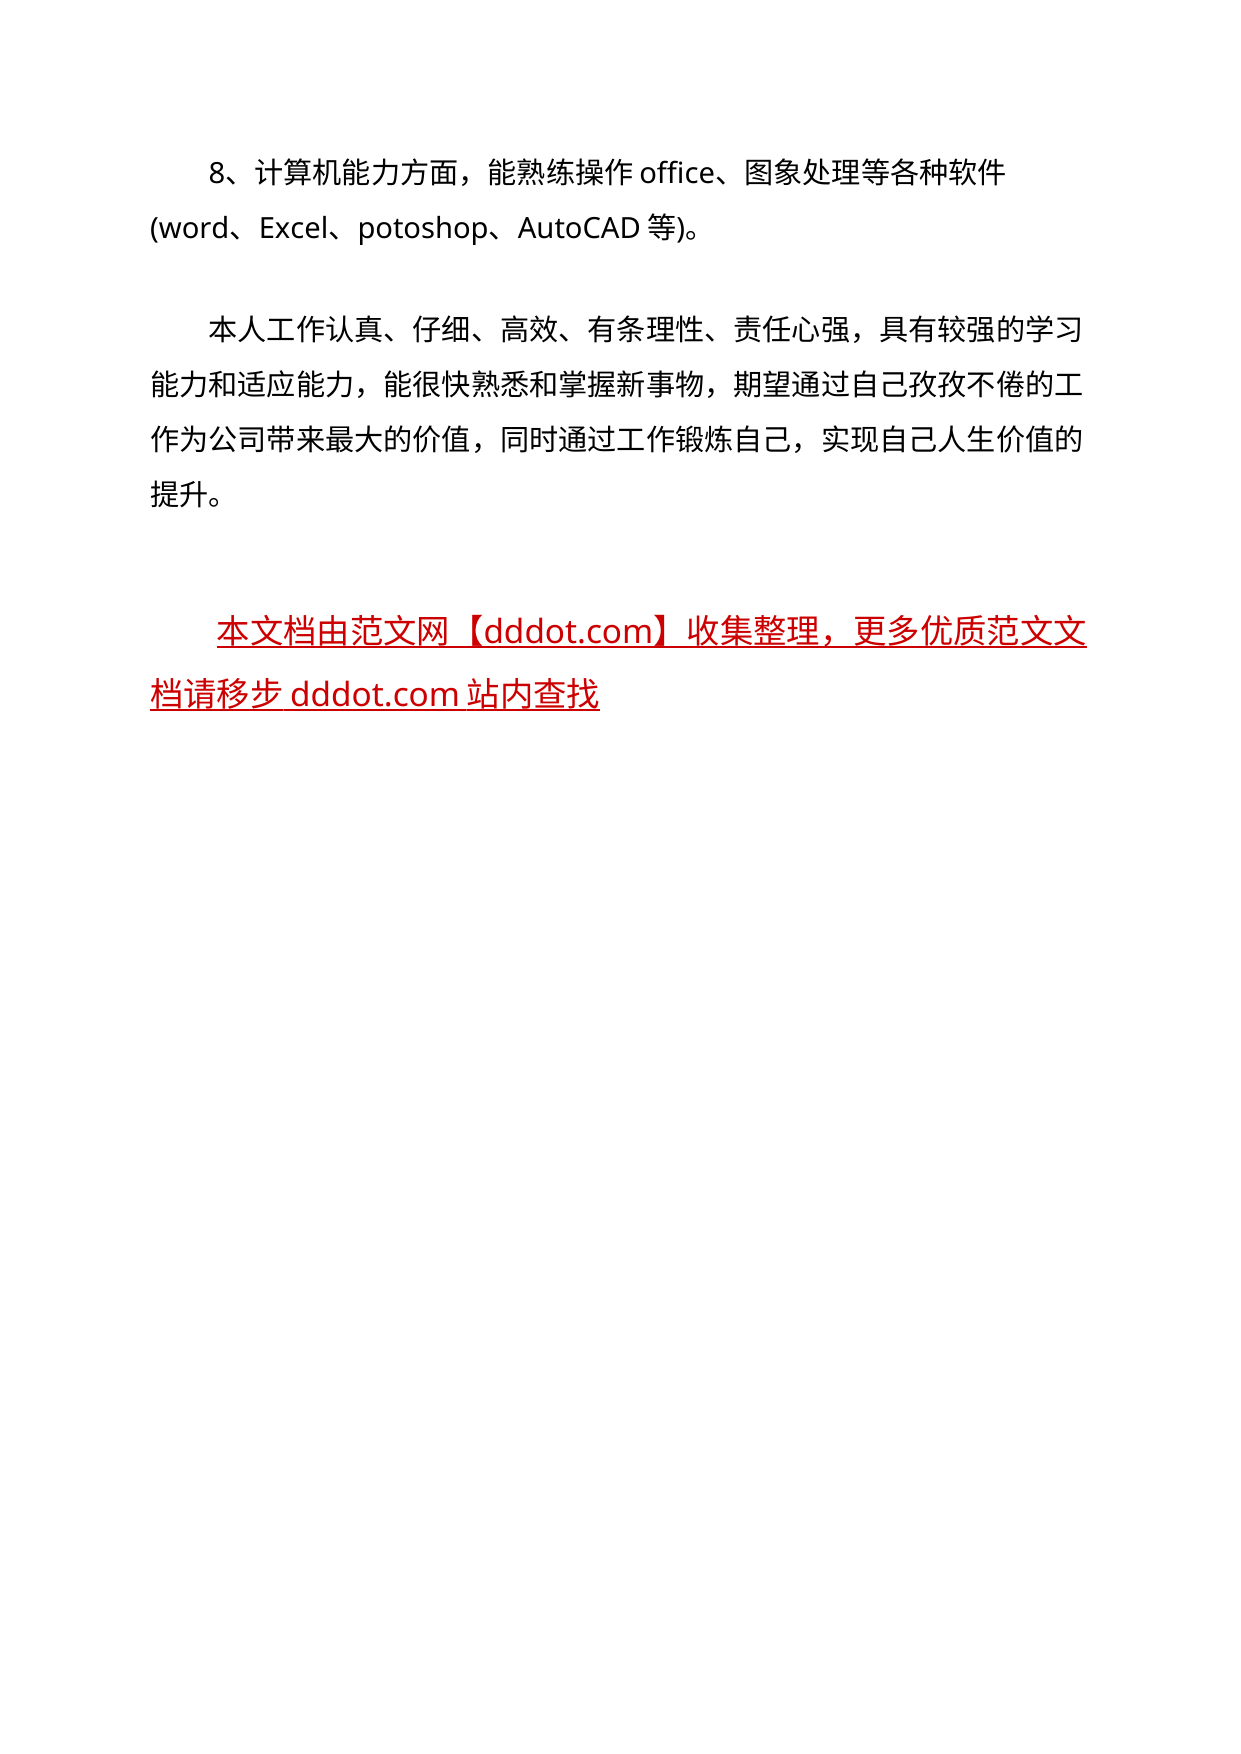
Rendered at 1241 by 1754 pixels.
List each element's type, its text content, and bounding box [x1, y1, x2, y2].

text 本文档由范文网【dddot.com】收集整理，更多优质范文文档请移步dddot.com站内查找 [150, 605, 1090, 716]
text 8、计算机能力方面，能熟练操作office、图象处理等各种软件(word、Excel、potoshop、AutoCAD等)。 [150, 150, 1090, 247]
text 本人工作认真、仔细、高效、有条理性、责任心强，具有较强的学习能力和适应能力，能很快熟悉和掌握新事物，期望通过自己孜孜不倦的工作为公司带来最大的价值，同时通过工作锻炼自己，实现自己人生价值的提升。 [150, 307, 1090, 514]
